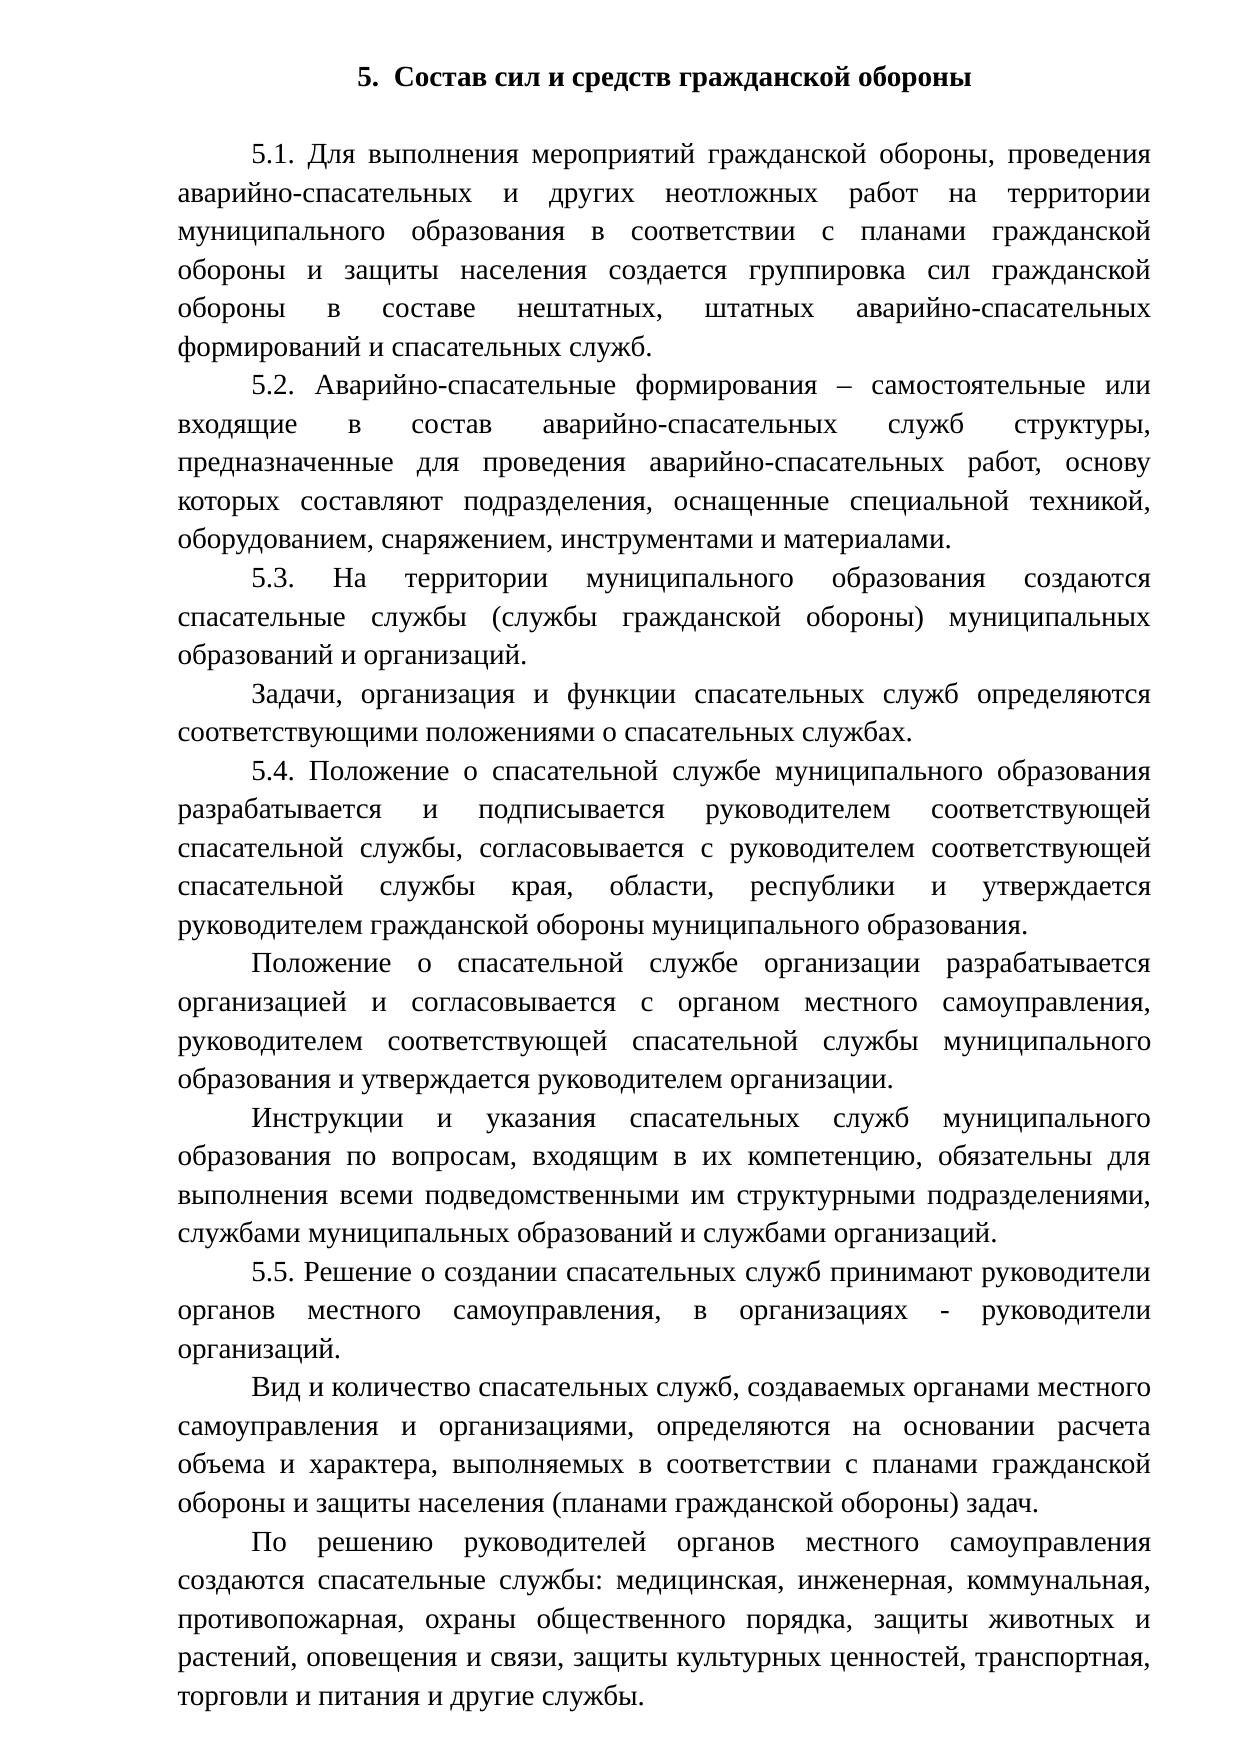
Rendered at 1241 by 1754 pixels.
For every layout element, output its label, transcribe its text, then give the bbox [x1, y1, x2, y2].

text 5.5. Решение о создании спасательных служб принимают руководители органов местного самоуправления, в организациях - руководители организаций. [177, 1254, 1152, 1364]
text 5.1. Для выполнения мероприятий гражданской обороны, проведения аварийно-спасательных и других неотложных работ на территории муниципального образования в соответствии с планами гражданской обороны и защиты населения создается группировка сил гражданской обороны в составе нештатных, штатных аварийно-спасательных формирований и спасательных служб. [177, 136, 1152, 362]
text 5.3. На территории муниципального образования создаются спасательные службы (службы гражданской обороны) муниципальных образований и организаций. [177, 560, 1152, 671]
text 5.4. Положение о спасательной службе муниципального образования разрабатывается и подписывается руководителем соответствующей спасательной службы, согласовывается с руководителем соответствующей спасательной службы края, области, республики и утверждается руководителем гражданской обороны муниципального образования. [177, 753, 1152, 941]
text 5.2. Аварийно-спасательные формирования – самостоятельные или входящие в состав аварийно-спасательных служб структуры, предназначенные для проведения аварийно-спасательных работ, основу которых составляют подразделения, оснащенные специальной техникой, оборудованием, снаряжением, инструментами и материалами. [177, 367, 1152, 555]
text Инструкции и указания спасательных служб муниципального образования по вопросам, входящим в их компетенцию, обязательны для выполнения всеми подведомственными им структурными подразделениями, службами муниципальных образований и службами организаций. [177, 1100, 1152, 1249]
text По решению руководителей органов местного самоуправления создаются спасательные службы: медицинская, инженерная, коммунальная, противопожарная, охраны общественного порядка, защиты животных и растений, оповещения и связи, защиты культурных ценностей, транспортная, торговли и питания и другие службы. [177, 1524, 1152, 1711]
text Положение о спасательной службе организации разрабатывается организацией и согласовывается с органом местного самоуправления, руководителем соответствующей спасательной службы муниципального образования и утверждается руководителем организации. [177, 946, 1152, 1095]
text Задачи, организация и функции спасательных служб определяются соответствующими положениями о спасательных службах. [177, 676, 1152, 748]
text Вид и количество спасательных служб, создаваемых органами местного самоуправления и организациями, определяются на основании расчета объема и характера, выполняемых в соответствии с планами гражданской обороны и защиты населения (планами гражданской обороны) задач. [177, 1369, 1152, 1519]
text 5. Состав сил и средств гражданской обороны [177, 59, 1152, 93]
